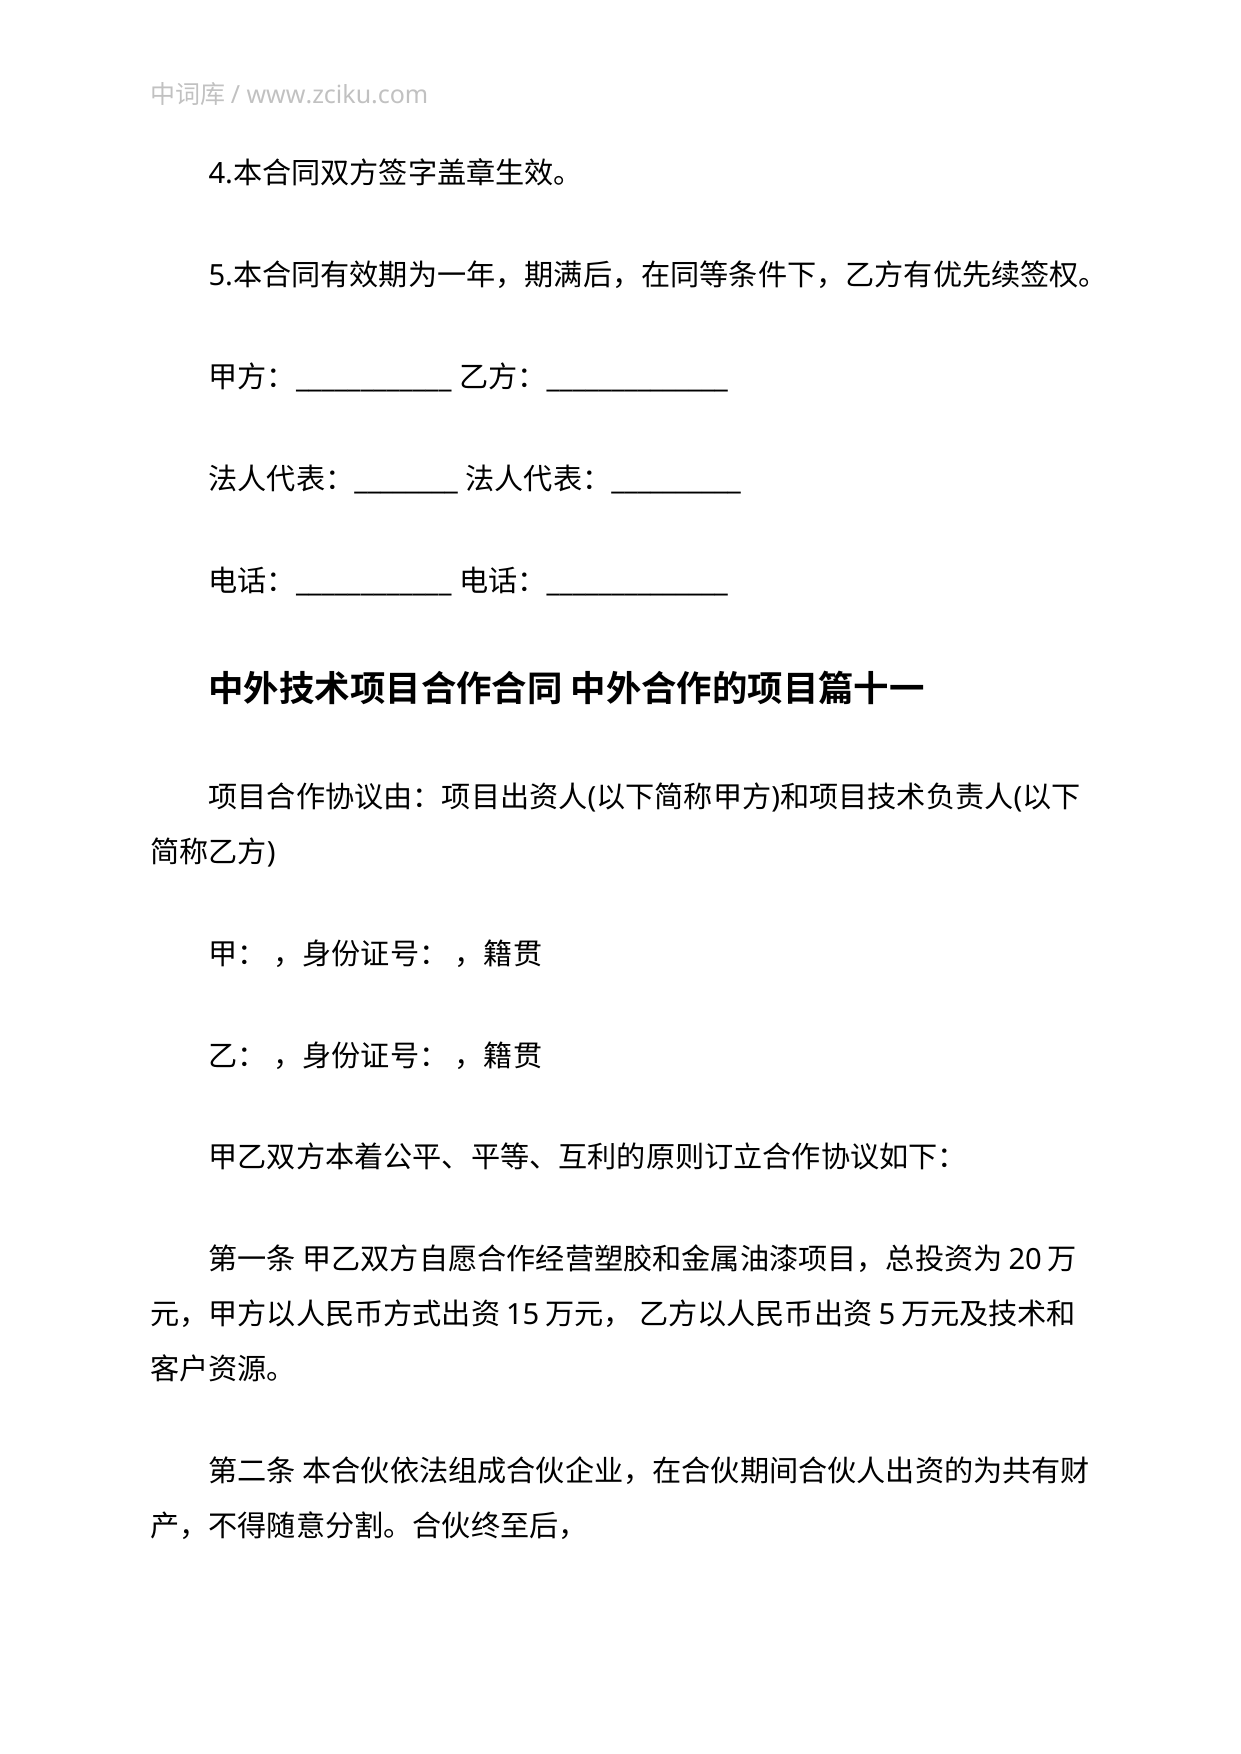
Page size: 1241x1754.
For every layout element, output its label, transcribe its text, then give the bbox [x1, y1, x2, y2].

text 乙： ，身份证号： ，籍贯 [150, 1032, 1090, 1074]
text 甲方：____________ 乙方：______________ [150, 354, 1090, 396]
text 中外技术项目合作合同 中外合作的项目篇十一 [150, 660, 1090, 711]
text 5.本合同有效期为一年，期满后，在同等条件下，乙方有优先续签权。 [150, 252, 1090, 294]
text 项目合作协议由：项目出资人(以下简称甲方)和项目技术负责人(以下简称乙方) [150, 773, 1090, 871]
text 第一条 甲乙双方自愿合作经营塑胶和金属油漆项目，总投资为20万元，甲方以人民币方式出资15万元， 乙方以人民币出资5万元及技术和客户资源。 [150, 1236, 1090, 1388]
text 甲乙双方本着公平、平等、互利的原则订立合作协议如下： [150, 1134, 1090, 1176]
text 电话：____________ 电话：______________ [150, 558, 1090, 600]
text 4.本合同双方签字盖章生效。 [150, 150, 1090, 192]
text 第二条 本合伙依法组成合伙企业，在合伙期间合伙人出资的为共有财产，不得随意分割。合伙终至后， [150, 1447, 1090, 1544]
text 法人代表：________ 法人代表：__________ [150, 456, 1090, 498]
text 甲： ，身份证号： ，籍贯 [150, 930, 1090, 973]
